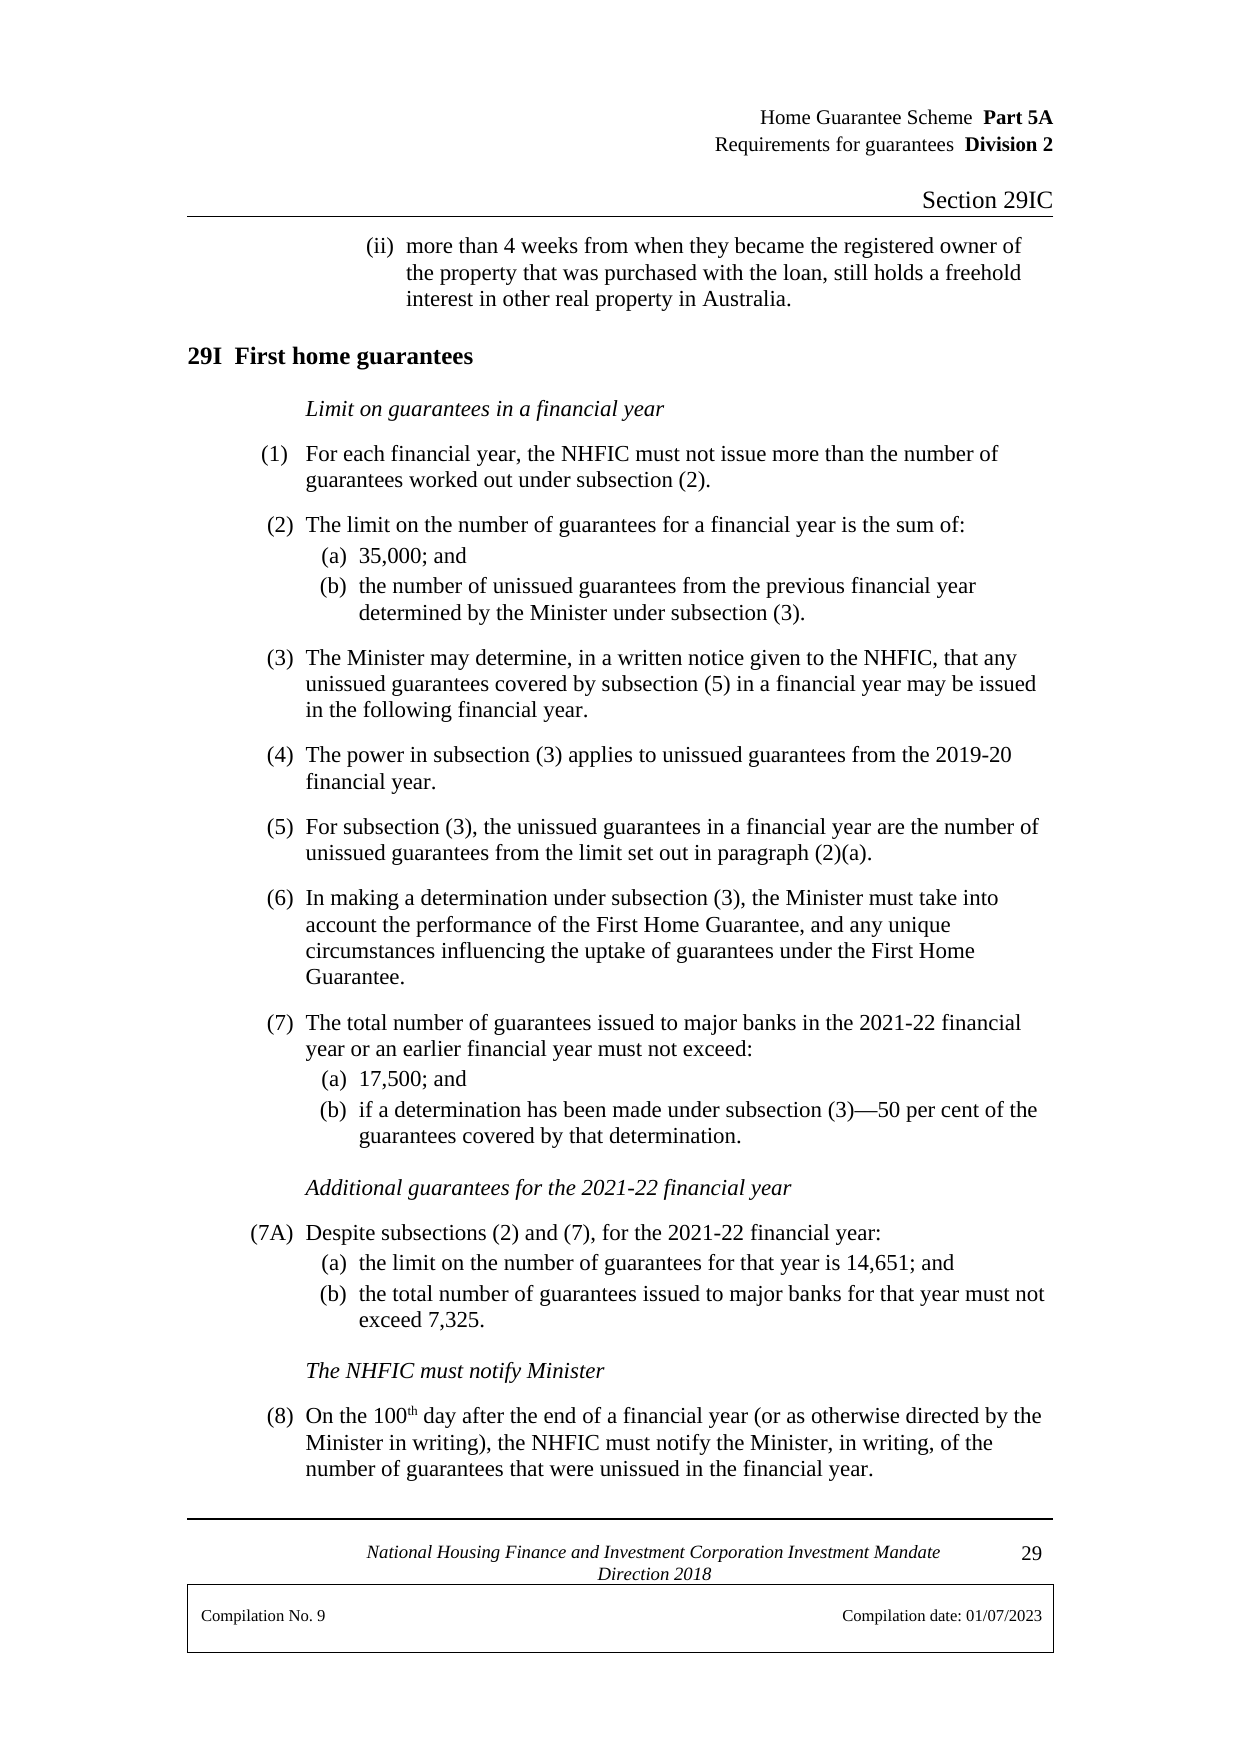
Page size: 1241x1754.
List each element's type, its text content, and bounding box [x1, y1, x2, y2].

text The NHFIC must notify Minister [305, 1357, 1053, 1384]
text (b) if a determination has been made under subsection (3)—50 per cent of the guarantees covered by that determination. [187, 1096, 1053, 1149]
text (a) 35,000; and [187, 542, 1053, 568]
text (7A) Despite subsections (2) and (7), for the 2021-22 financial year: [187, 1219, 1053, 1245]
text (3) The Minister may determine, in a written notice given to the NHFIC, that any unissued guarantees covered by subsection (5) in a financial year may be issued in the following financial year. [187, 644, 1053, 723]
text (b) the number of unissued guarantees from the previous financial year determined by the Minister under subsection (3). [187, 572, 1053, 625]
text (b) the total number of guarantees issued to major banks for that year must not exceed 7,325. [187, 1280, 1053, 1332]
text (8) On the 100th day after the end of a financial year (or as otherwise directed by the Minister in writing), the NHFIC must notify the Minister, in writing, of the number of guarantees that were unissued in the financial year. [187, 1403, 1053, 1482]
text (1) For each financial year, the NHFIC must not issue more than the number of guarantees worked out under subsection (2). [187, 440, 1053, 492]
text (a) the limit on the number of guarantees for that year is 14,651; and [187, 1249, 1053, 1276]
text (5) For subsection (3), the unissued guarantees in a financial year are the number of unissued guarantees from the limit set out in paragraph (2)(a). [187, 813, 1053, 866]
text (6) In making a determination under subsection (3), the Minister must take into account the performance of the First Home Guarantee, and any unique circumstances influencing the uptake of guarantees under the First Home Guarantee. [187, 884, 1053, 990]
text (2) The limit on the number of guarantees for a financial year is the sum of: [187, 511, 1053, 537]
text (4) The power in subsection (3) applies to unissued guarantees from the 2019-20 financial year. [187, 741, 1053, 794]
text (a) 17,500; and [187, 1065, 1053, 1092]
text (7) The total number of guarantees issued to major banks in the 2021-22 financial year or an earlier financial year must not exceed: [187, 1008, 1053, 1061]
text Limit on guarantees in a financial year [305, 394, 1053, 421]
text 29I First home guarantees [187, 341, 1053, 369]
text (ii) more than 4 weeks from when they became the registered owner of the property that was purchased with the loan, still holds a freehold interest in other real property in Australia. [187, 233, 1053, 312]
text Additional guarantees for the 2021-22 financial year [305, 1174, 1053, 1200]
